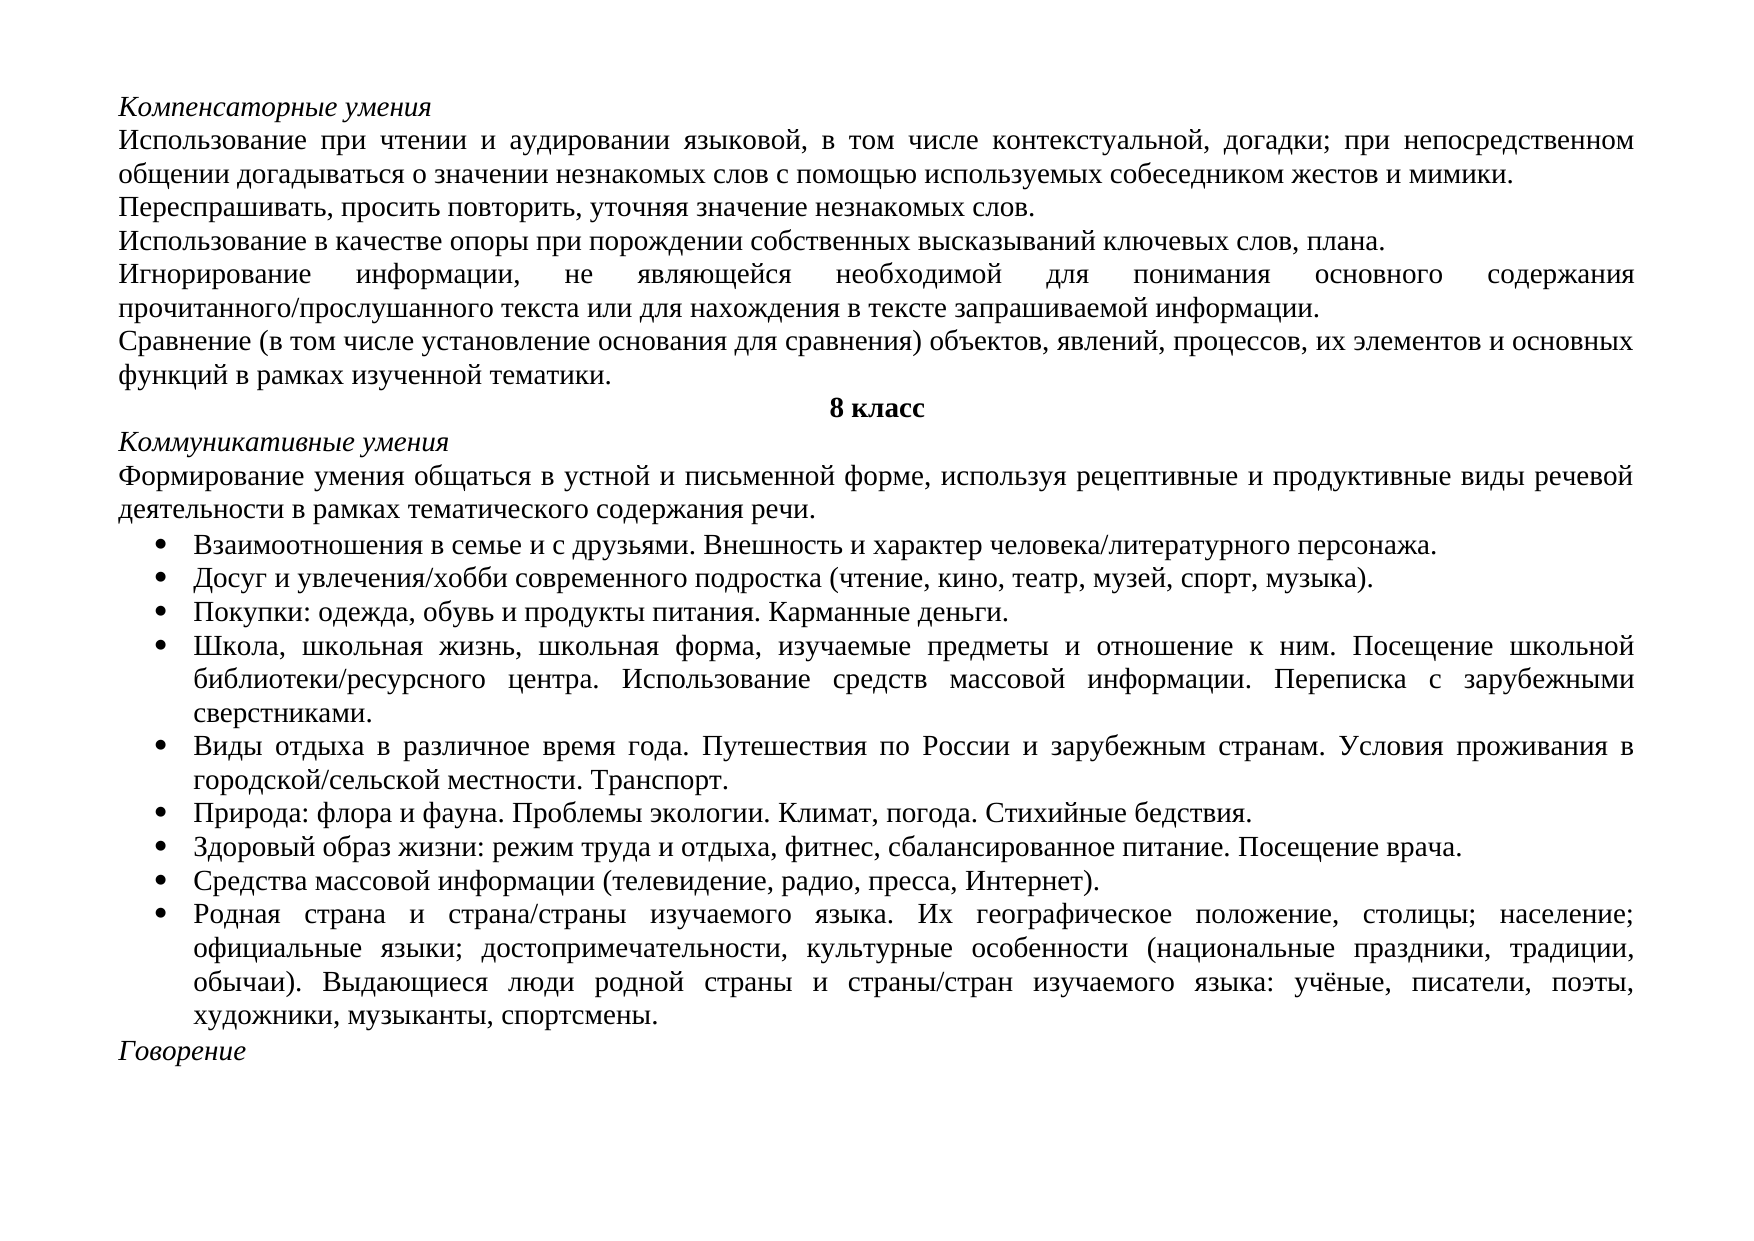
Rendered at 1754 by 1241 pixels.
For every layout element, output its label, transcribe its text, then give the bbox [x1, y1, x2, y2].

text Использование при чтении и аудировании языковой, в том числе контекстуальной, догадки; при непосредственном общении догадываться о значении незнакомых слов с помощью используемых собеседником жестов и мимики. [118, 122, 1636, 189]
list Родная страна и страна/страны изучаемого языка. Их географическое положение, столицы; население; официальные языки; достопримечательности, культурные особенности (национальные праздники, традиции, обычаи). Выдающиеся люди родной страны и страны/стран изучаемого языка: учёные, писатели, поэты, художники, музыканты, спортсмены. [156, 897, 1636, 1031]
text Игнорирование информации, не являющейся необходимой для понимания основного содержания прочитанного/прослушанного текста или для нахождения в тексте запрашиваемой информации. [118, 256, 1636, 323]
text Переспрашивать, просить повторить, уточняя значение незнакомых слов. [118, 189, 1636, 223]
text 8 класс [118, 391, 1636, 424]
list Здоровый образ жизни: режим труда и отдыха, фитнес, сбалансированное питание. Посещение врача. [156, 829, 1636, 863]
list Школа, школьная жизнь, школьная форма, изучаемые предметы и отношение к ним. Посещение школьной библиотеки/ресурсного центра. Использование средств массовой информации. Переписка с зарубежными сверстниками. [156, 628, 1636, 728]
list Природа: флора и фауна. Проблемы экологии. Климат, погода. Стихийные бедствия. [156, 796, 1636, 829]
list Взаимоотношения в семье и с друзьями. Внешность и характер человека/литературного персонажа. [156, 527, 1636, 560]
list Средства массовой информации (телевидение, радио, пресса, Интернет). [156, 863, 1636, 897]
text Формирование умения общаться в устной и письменной форме, используя рецептивные и продуктивные виды речевой деятельности в рамках тематического содержания речи. [118, 458, 1636, 525]
text Использование в качестве опоры при порождении собственных высказываний ключевых слов, плана. [118, 223, 1636, 256]
list Виды отдыха в различное время года. Путешествия по России и зарубежным странам. Условия проживания в городской/сельской местности. Транспорт. [156, 728, 1636, 796]
text Говорение [118, 1033, 1636, 1066]
list Покупки: одежда, обувь и продукты питания. Карманные деньги. [156, 594, 1636, 628]
list Досуг и увлечения/хобби современного подростка (чтение, кино, театр, музей, спорт, музыка). [156, 560, 1636, 594]
text Сравнение (в том числе установление основания для сравнения) объектов, явлений, процессов, их элементов и основных функций в рамках изученной тематики. [118, 323, 1636, 391]
text Компенсаторные умения [118, 89, 1636, 122]
text Коммуникативные умения [118, 424, 1636, 458]
